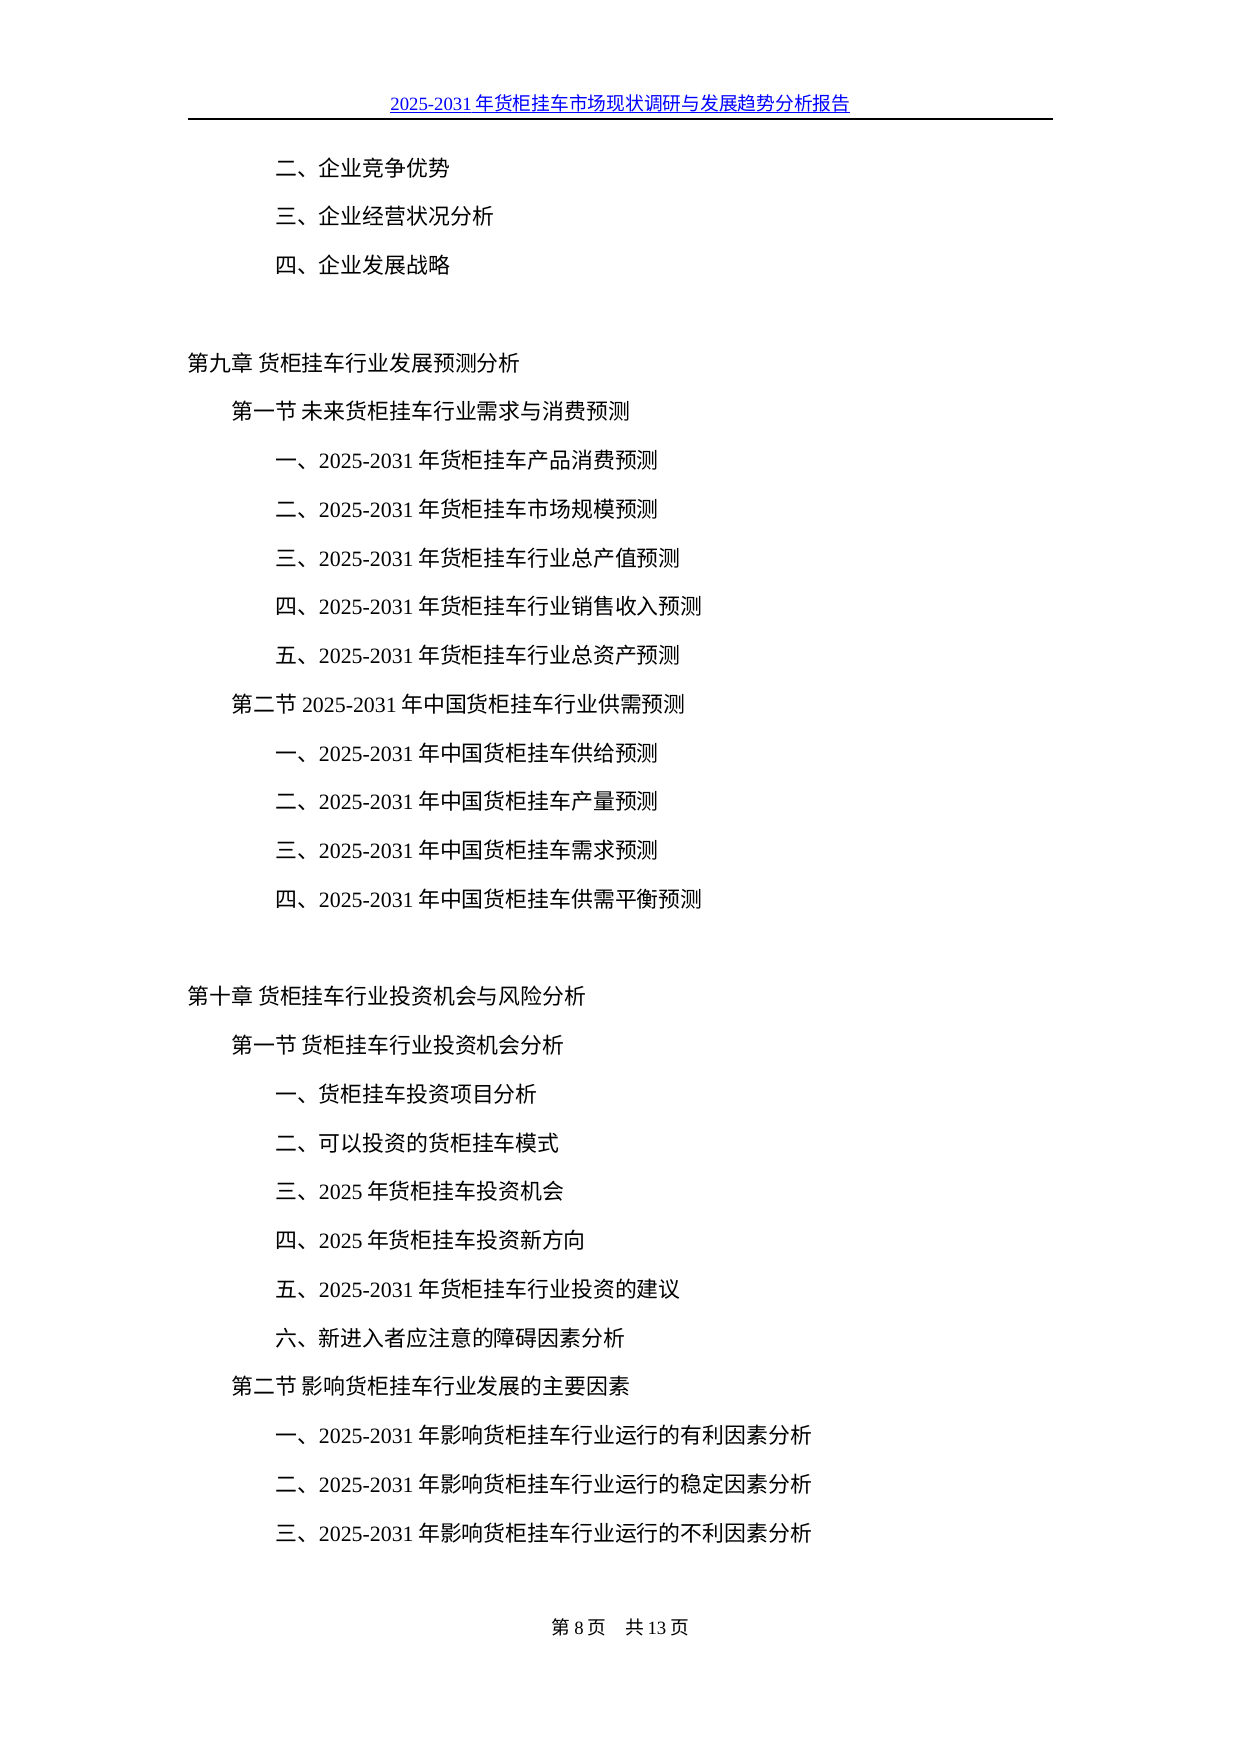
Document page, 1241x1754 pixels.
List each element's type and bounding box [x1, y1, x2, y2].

text [187, 150, 1053, 1548]
